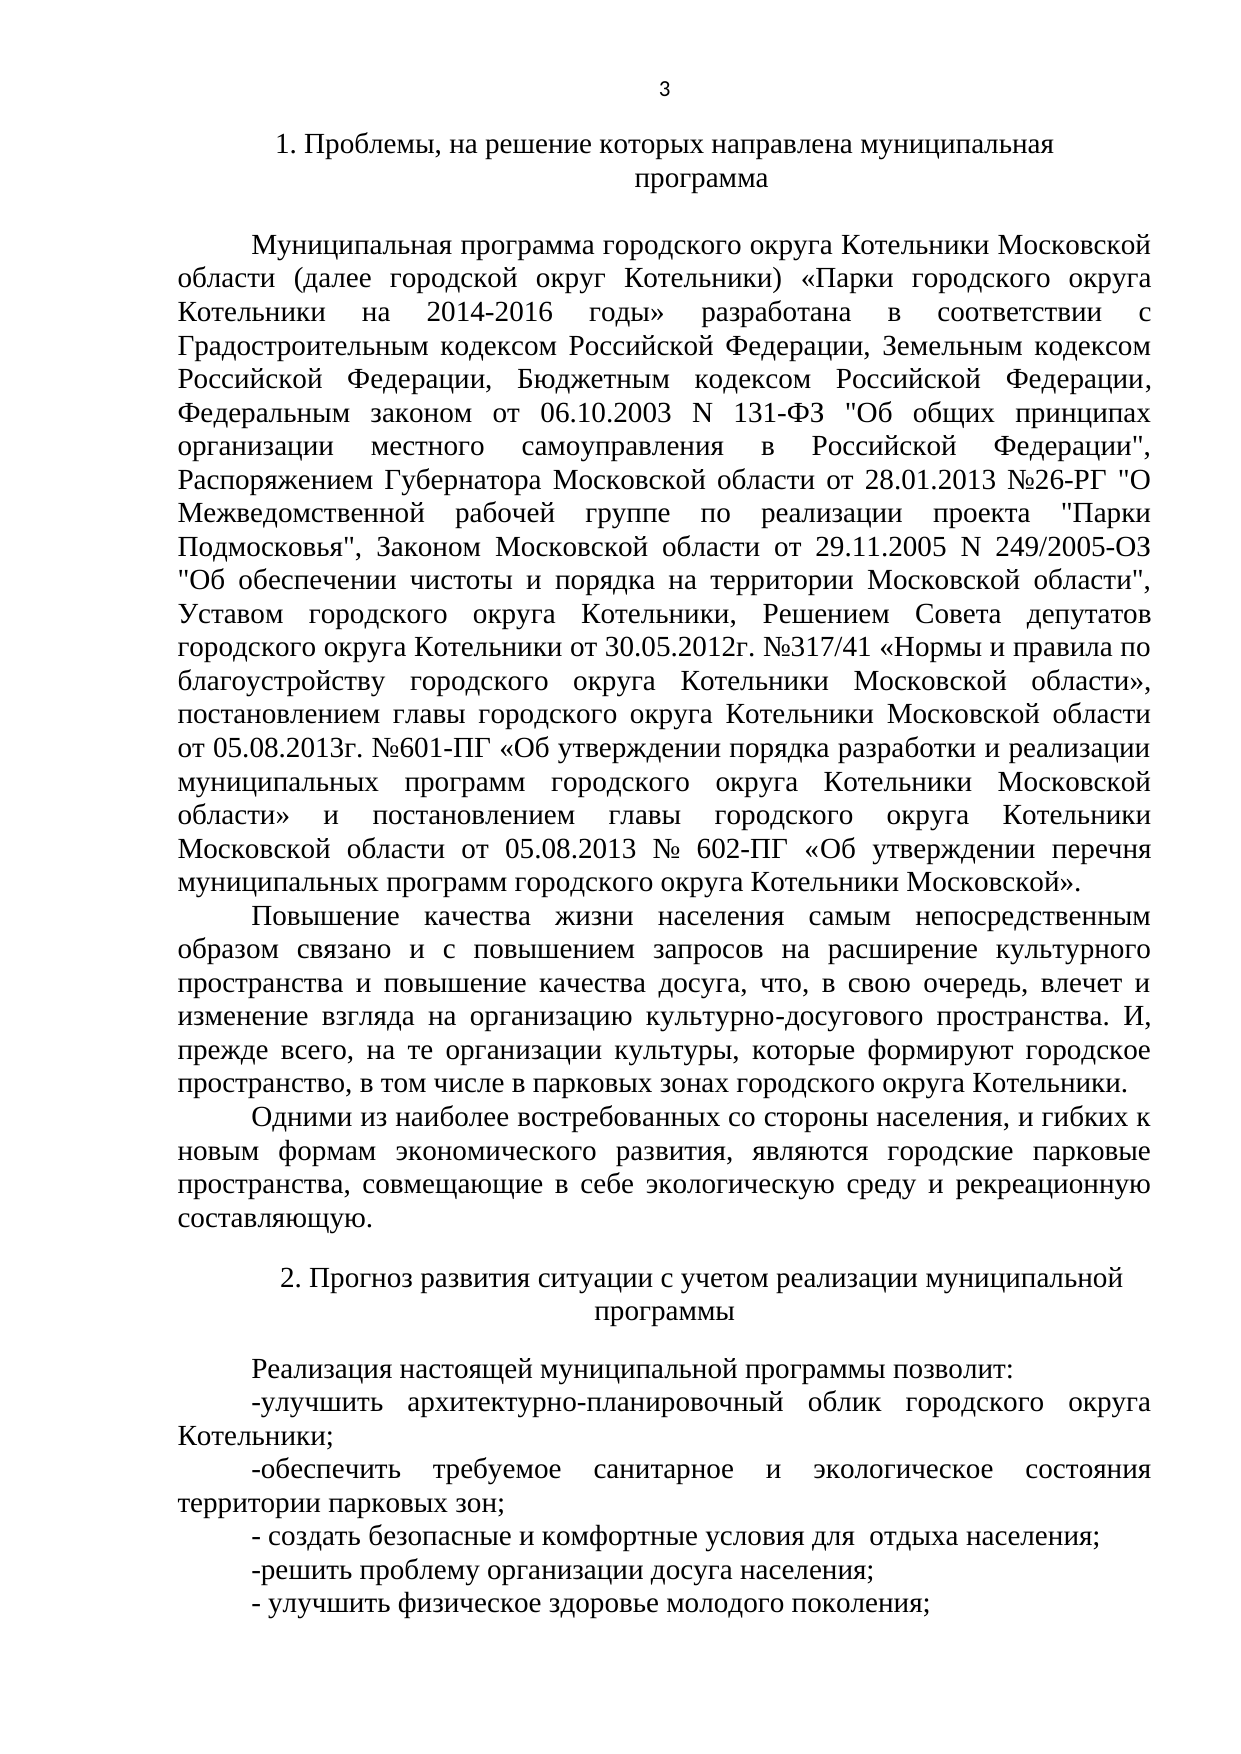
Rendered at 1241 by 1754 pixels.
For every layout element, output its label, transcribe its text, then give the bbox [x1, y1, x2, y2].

text программа [177, 160, 1152, 193]
text Повышение качества жизни населения самым непосредственным образом связано и с повышением запросов на расширение культурного пространства и повышение качества досуга, что, в свою очередь, влечет и изменение взгляда на организацию культурно-досугового пространства. И, прежде всего, на те организации культуры, которые формируют городское пространство, в том числе в парковых зонах городского округа Котельники. [177, 898, 1152, 1099]
text 2. Прогноз развития ситуации с учетом реализации муниципальной программы [177, 1260, 1152, 1327]
text - улучшить физическое здоровье молодого поколения; [177, 1586, 1152, 1619]
text Муниципальная программа городского округа Котельники Московской области (далее городской округ Котельники) «Парки городского округа Котельники на 2014-2016 годы» разработана в соответствии с Градостроительным кодексом Российской Федерации, Земельным кодексом Российской Федерации, Бюджетным кодексом Российской Федерации, Федеральным законом от 06.10.2003 N 131-ФЗ "Об общих принципах организации местного самоуправления в Российской Федерации", Распоряжением Губернатора Московской области от 28.01.2013 №26-РГ "О Межведомственной рабочей группе по реализации проекта "Парки Подмосковья", Законом Московской области от 29.11.2005 N 249/2005-ОЗ "Об обеспечении чистоты и порядка на территории Московской области", Уставом городского округа Котельники, Решением Совета депутатов городского округа Котельники от 30.05.2012г. №317/41 «Нормы и правила по благоустройству городского округа Котельники Московской области», постановлением главы городского округа Котельники Московской области от 05.08.2013г. №601-ПГ «Об утверждении порядка разработки и реализации муниципальных программ городского округа Котельники Московской области» и постановлением главы городского округа Котельники Московской области от 05.08.2013 № 602-ПГ «Об утверждении перечня муниципальных программ городского округа Котельники Московской». [177, 227, 1152, 898]
text -улучшить архитектурно-планировочный облик городского округа Котельники; [177, 1384, 1152, 1451]
text -решить проблему организации досуга населения; [177, 1552, 1152, 1586]
text Одними из наиболее востребованных со стороны населения, и гибких к новым формам экономического развития, являются городские парковые пространства, совмещающие в себе экологическую среду и рекреационную составляющую. [177, 1099, 1152, 1233]
text 1. Проблемы, на решение которых направлена муниципальная [177, 126, 1152, 160]
text Реализация настоящей муниципальной программы позволит: [177, 1351, 1152, 1384]
text - создать безопасные и комфортные условия для отдыха населения; [177, 1518, 1152, 1552]
text -обеспечить требуемое санитарное и экологическое состояния территории парковых зон; [177, 1451, 1152, 1518]
